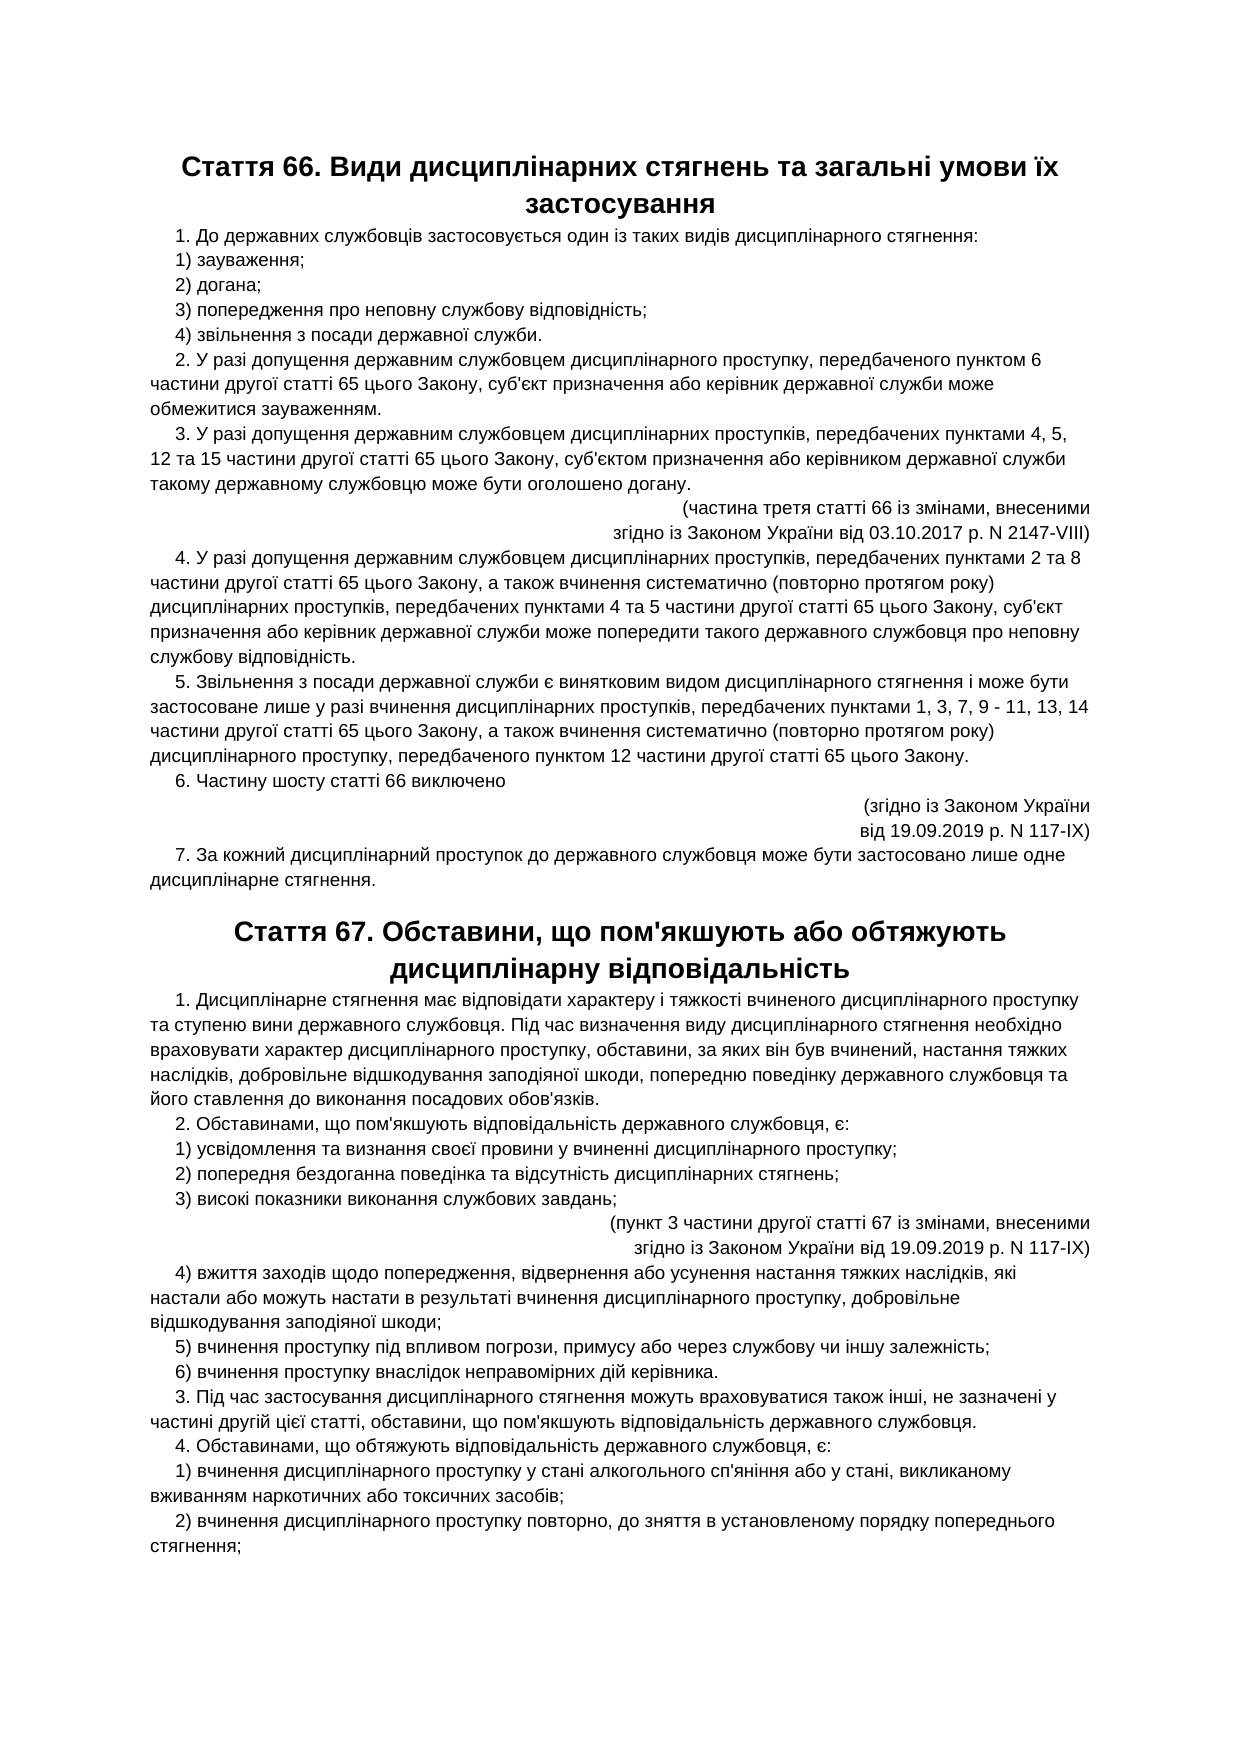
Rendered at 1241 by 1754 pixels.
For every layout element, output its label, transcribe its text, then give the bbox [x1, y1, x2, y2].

text 1) вчинення дисциплінарного проступку у стані алкогольного сп'яніння або у стані, викликаному вживанням наркотичних або токсичних засобів; [150, 1460, 1090, 1506]
text 4. Обставинами, що обтяжують відповідальність державного службовця, є: [150, 1435, 1090, 1457]
subtitle Стаття 66. Види дисциплінарних стягнень та загальні умови їх застосування [150, 150, 1090, 219]
text 1) зауваження; [150, 249, 1090, 271]
text 2) вчинення дисциплінарного проступку повторно, до зняття в установленому порядку попереднього стягнення; [150, 1509, 1090, 1556]
text 1) усвідомлення та визнання своєї провини у вчиненні дисциплінарного проступку; [150, 1138, 1090, 1159]
text (згідно із Законом України від 19.09.2019 р. N 117-IX) [150, 794, 1090, 841]
text 4. У разі допущення державним службовцем дисциплінарних проступків, передбачених пунктами 2 та 8 частини другої статті 65 цього Закону, а також вчинення систематично (повторно протягом року) дисциплінарних проступків, передбачених пунктами 4 та 5 частини другої статті 65 цього Закону, суб'єкт призначення або керівник державної служби може попередити такого державного службовця про неповну службову відповідність. [150, 547, 1090, 667]
text 1. Дисциплінарне стягнення має відповідати характеру і тяжкості вчиненого дисциплінарного проступку та ступеню вини державного службовця. Під час визначення виду дисциплінарного стягнення необхідно враховувати характер дисциплінарного проступку, обставини, за яких він був вчинений, настання тяжких наслідків, добровільне відшкодування заподіяної шкоди, попередню поведінку державного службовця та його ставлення до виконання посадових обов'язків. [150, 989, 1090, 1110]
text 6) вчинення проступку внаслідок неправомірних дій керівника. [150, 1361, 1090, 1382]
text 2. У разі допущення державним службовцем дисциплінарного проступку, передбаченого пунктом 6 частини другої статті 65 цього Закону, суб'єкт призначення або керівник державної служби може обмежитися зауваженням. [150, 348, 1090, 419]
text 6. Частину шосту статті 66 виключено [150, 770, 1090, 791]
text 4) звільнення з посади державної служби. [150, 323, 1090, 345]
text 5. Звільнення з посади державної служби є винятковим видом дисциплінарного стягнення і може бути застосоване лише у разі вчинення дисциплінарних проступків, передбачених пунктами 1, 3, 7, 9 - 11, 13, 14 частини другої статті 65 цього Закону, а також вчинення систематично (повторно протягом року) дисциплінарного проступку, передбаченого пунктом 12 частини другої статті 65 цього Закону. [150, 671, 1090, 767]
text 4) вжиття заходів щодо попередження, відвернення або усунення настання тяжких наслідків, які настали або можуть настати в результаті вчинення дисциплінарного проступку, добровільне відшкодування заподіяної шкоди; [150, 1262, 1090, 1333]
text 3. У разі допущення державним службовцем дисциплінарних проступків, передбачених пунктами 4, 5, 12 та 15 частини другої статті 65 цього Закону, суб'єктом призначення або керівником державної служби такому державному службовцю може бути оголошено догану. [150, 423, 1090, 494]
subtitle Стаття 67. Обставини, що пом'якшують або обтяжують дисциплінарну відповідальність [150, 914, 1090, 984]
text 1. До державних службовців застосовується один із таких видів дисциплінарного стягнення: [150, 224, 1090, 246]
text 5) вчинення проступку під впливом погрози, примусу або через службову чи іншу залежність; [150, 1336, 1090, 1358]
text 7. За кожний дисциплінарний проступок до державного службовця може бути застосовано лише одне дисциплінарне стягнення. [150, 844, 1090, 891]
text (частина третя статті 66 із змінами, внесеними згідно із Законом України від 03.10.2017 р. N 2147-VIII) [150, 497, 1090, 543]
text 3) попередження про неповну службову відповідність; [150, 299, 1090, 320]
text (пункт 3 частини другої статті 67 із змінами, внесеними згідно із Законом України від 19.09.2019 р. N 117-IX) [150, 1212, 1090, 1258]
text 3) високі показники виконання службових завдань; [150, 1187, 1090, 1209]
text 2) догана; [150, 274, 1090, 296]
text 2) попередня бездоганна поведінка та відсутність дисциплінарних стягнень; [150, 1162, 1090, 1184]
text 2. Обставинами, що пом'якшують відповідальність державного службовця, є: [150, 1113, 1090, 1134]
text 3. Під час застосування дисциплінарного стягнення можуть враховуватися також інші, не зазначені у частині другій цієї статті, обставини, що пом'якшують відповідальність державного службовця. [150, 1386, 1090, 1432]
